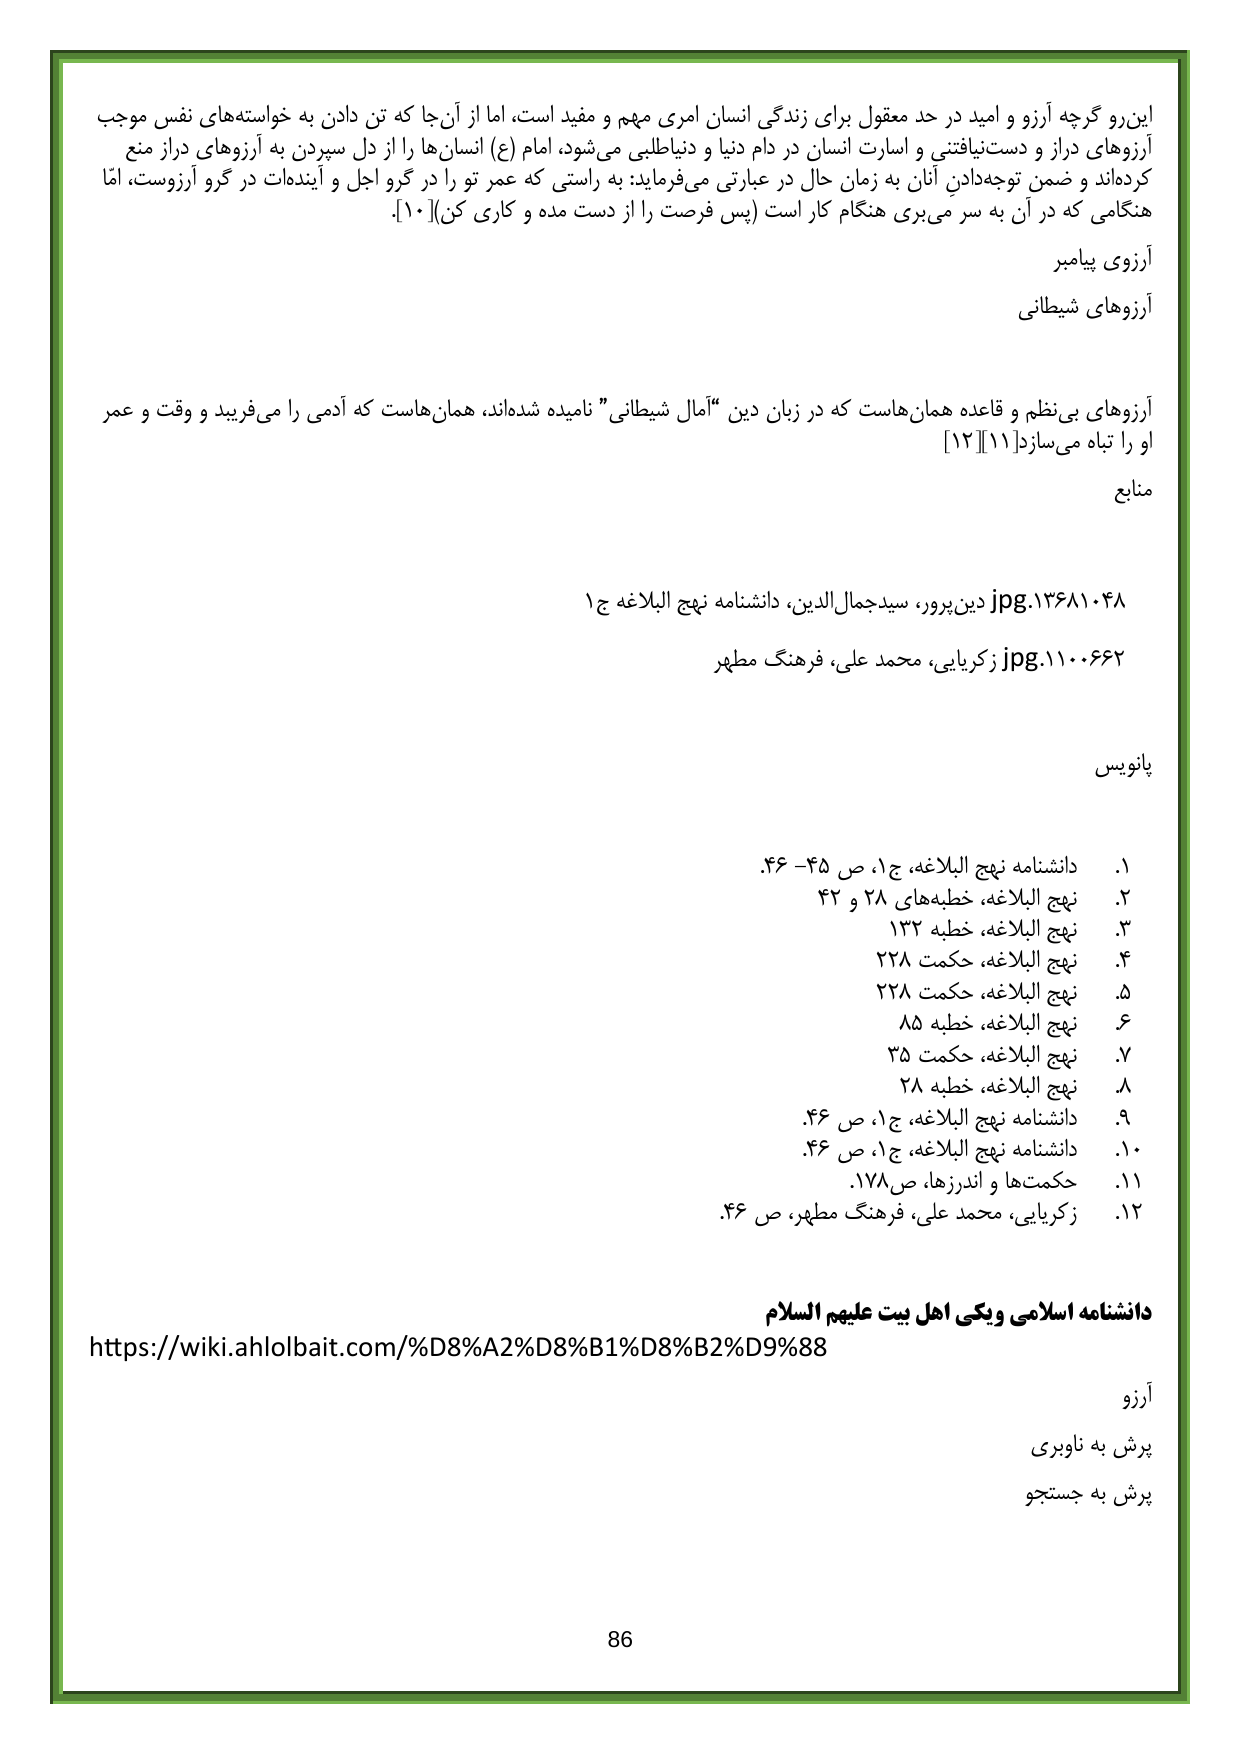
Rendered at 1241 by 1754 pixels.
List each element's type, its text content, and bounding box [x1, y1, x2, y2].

list نهج البلاغه، خطبه ۱۳۲ [89, 917, 1114, 946]
list نهج البلاغه، حکمت ۲۲۸ [89, 980, 1114, 1009]
text منابع [89, 477, 1152, 506]
text آرزوهای بی‌نظم و قاعده همان‌هاست که در زبان دین “آمال شیطانی” نامیده شده‌اند، همان‌هاست که آدمی را می‌فریبد و وقت و عمر او را تباه می‌سازد[۱۱][۱۲] [89, 397, 1152, 458]
list حکمت‌ها و اندرزها، ص۱۷۸. [89, 1169, 1114, 1198]
list نهج البلاغه، خطبه‌های ۲۸ و ۴۲ [89, 886, 1114, 915]
text 1100662.jpg زکریایی، محمد علی، فرهنگ مطهر [89, 638, 1152, 676]
text 13681048.jpg دین‌پرور، سیدجمال‌الدین، دانشنامه نهج البلاغه ج۱ [89, 580, 1152, 618]
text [89, 103, 1152, 227]
text آرزو [89, 1383, 1152, 1413]
list دانشنامه نهج البلاغه، ج۱، ص 45- 46. [89, 854, 1114, 883]
list دانشنامه نهج البلاغه، ج۱، ص 46. [89, 1106, 1114, 1135]
text آرزوهای شیطانی [89, 294, 1152, 323]
text آرزوی پیامبر [89, 246, 1152, 275]
subtitle دانشنامه اسلامی ویکی اهل بیت علیهم السلام [89, 1303, 1152, 1328]
list نهج البلاغه، حکمت ۲۲۸ [89, 948, 1114, 978]
text پرش به ناوبری [89, 1432, 1152, 1461]
text https://wiki.ahlolbait.com/%D8%A2%D8%B1%D8%B2%D9%88 [89, 1328, 1152, 1364]
list نهج البلاغه، خطبه ۲۸ [89, 1074, 1114, 1103]
list زکریایی، محمد علی، فرهنگ مطهر، ص ۴۶. [89, 1200, 1114, 1229]
list نهج البلاغه، حکمت ۳۵ [89, 1043, 1114, 1072]
text پانویس [89, 751, 1152, 780]
list دانشنامه نهج البلاغه، ج۱، ص 46. [89, 1137, 1114, 1166]
list نهج البلاغه، خطبه ۸۵ [89, 1011, 1114, 1041]
text پرش به جستجو [89, 1480, 1152, 1509]
